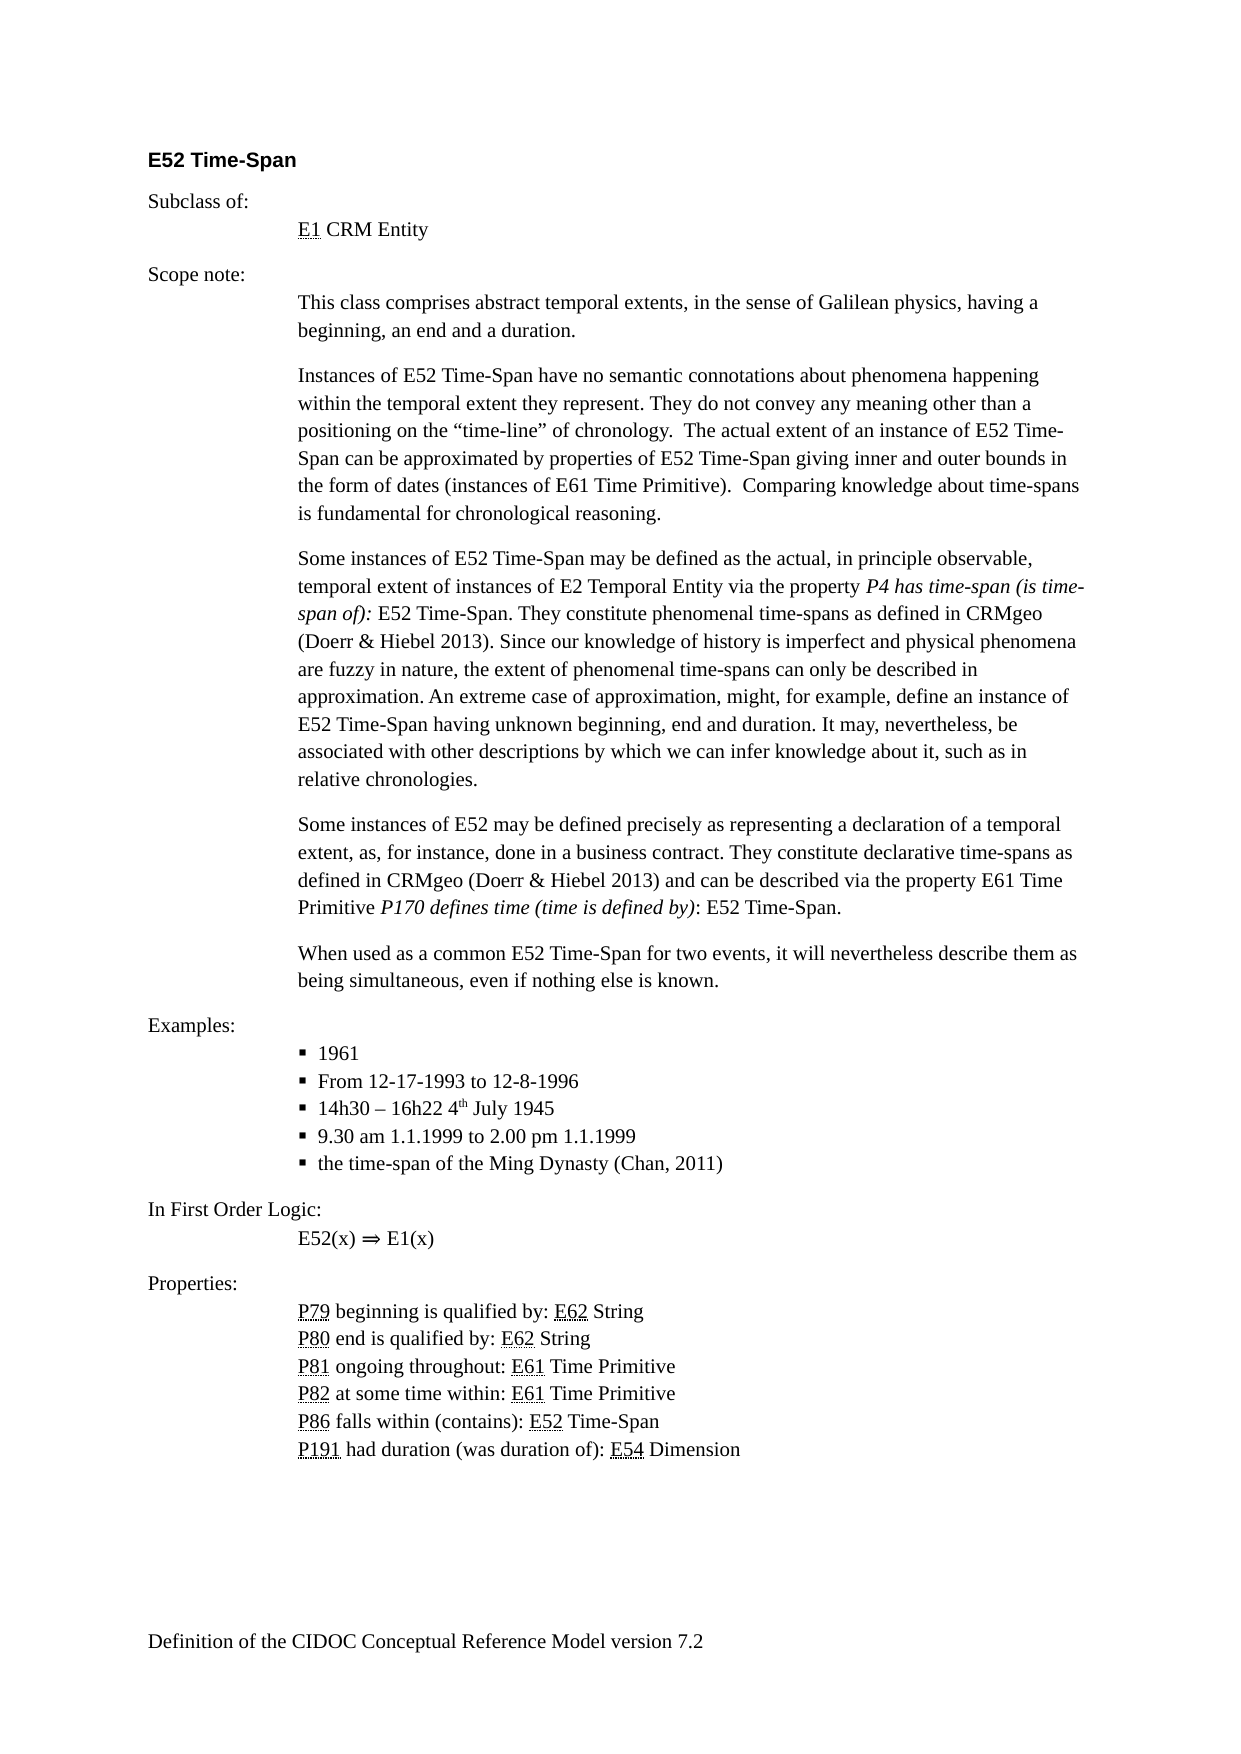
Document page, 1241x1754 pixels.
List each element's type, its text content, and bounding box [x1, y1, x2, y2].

text P191 had duration (was duration of): E54 Dimension [298, 1437, 1092, 1461]
list 9.30 am 1.1.1999 to 2.00 pm 1.1.1999 [298, 1124, 1092, 1148]
text Examples: [148, 1013, 1092, 1037]
text E1 CRM Entity [298, 217, 1092, 241]
list 14h30 – 16h22 4th July 1945 [298, 1096, 1092, 1120]
text Instances of E52 Time-Span have no semantic connotations about phenomena happening within the temporal extent they represent. They do not convey any meaning other than a positioning on the “time-line” of chronology. The actual extent of an instance of E52 Time-Span can be approximated by properties of E52 Time-Span giving inner and outer bounds in the form of dates (instances of E61 Time Primitive). Comparing knowledge about time-spans is fundamental for chronological reasoning. [298, 363, 1092, 525]
text Some instances of E52 may be defined precisely as representing a declaration of a temporal extent, as, for instance, done in a business contract. They constitute declarative time-spans as defined in CRMgeo (Doerr & Hiebel 2013) and can be described via the property E61 Time Primitive P170 defines time (time is defined by): E52 Time-Span. [298, 812, 1092, 919]
text P79 beginning is qualified by: E62 String [298, 1298, 1092, 1323]
text Scope note: [148, 262, 1092, 286]
text E52(x) ⇒ E1(x) [298, 1224, 1092, 1249]
text Subclass of: [148, 189, 1092, 213]
text P80 end is qualified by: E62 String [298, 1326, 1092, 1350]
list 1961 [298, 1041, 1092, 1065]
text P82 at some time within: E61 Time Primitive [298, 1381, 1092, 1405]
text Some instances of E52 Time-Span may be defined as the actual, in principle observable, temporal extent of instances of E2 Temporal Entity via the property P4 has time-span (is time-span of): E52 Time-Span. They constitute phenomenal time-spans as defined in CRMgeo (Doerr & Hiebel 2013). Since our knowledge of history is imperfect and physical phenomena are fuzzy in nature, the extent of phenomenal time-spans can only be described in approximation. An extreme case of approximation, might, for example, define an instance of E52 Time-Span having unknown beginning, end and duration. It may, nevertheless, be associated with other descriptions by which we can infer knowledge about it, such as in relative chronologies. [298, 546, 1092, 791]
text Properties: [148, 1271, 1092, 1295]
text This class comprises abstract temporal extents, in the sense of Galilean physics, having a beginning, an end and a duration. [298, 290, 1092, 342]
list From 12-17-1993 to 12-8-1996 [298, 1068, 1092, 1093]
text In First Order Logic: [148, 1197, 1092, 1221]
text E52 Time-Span [148, 148, 1092, 172]
text P86 falls within (contains): E52 Time-Span [298, 1409, 1092, 1433]
text When used as a common E52 Time-Span for two events, it will nevertheless describe them as being simultaneous, even if nothing else is known. [298, 940, 1092, 992]
text P81 ongoing throughout: E61 Time Primitive [298, 1354, 1092, 1378]
list the time-span of the Ming Dynasty (Chan, 2011) [298, 1151, 1092, 1175]
